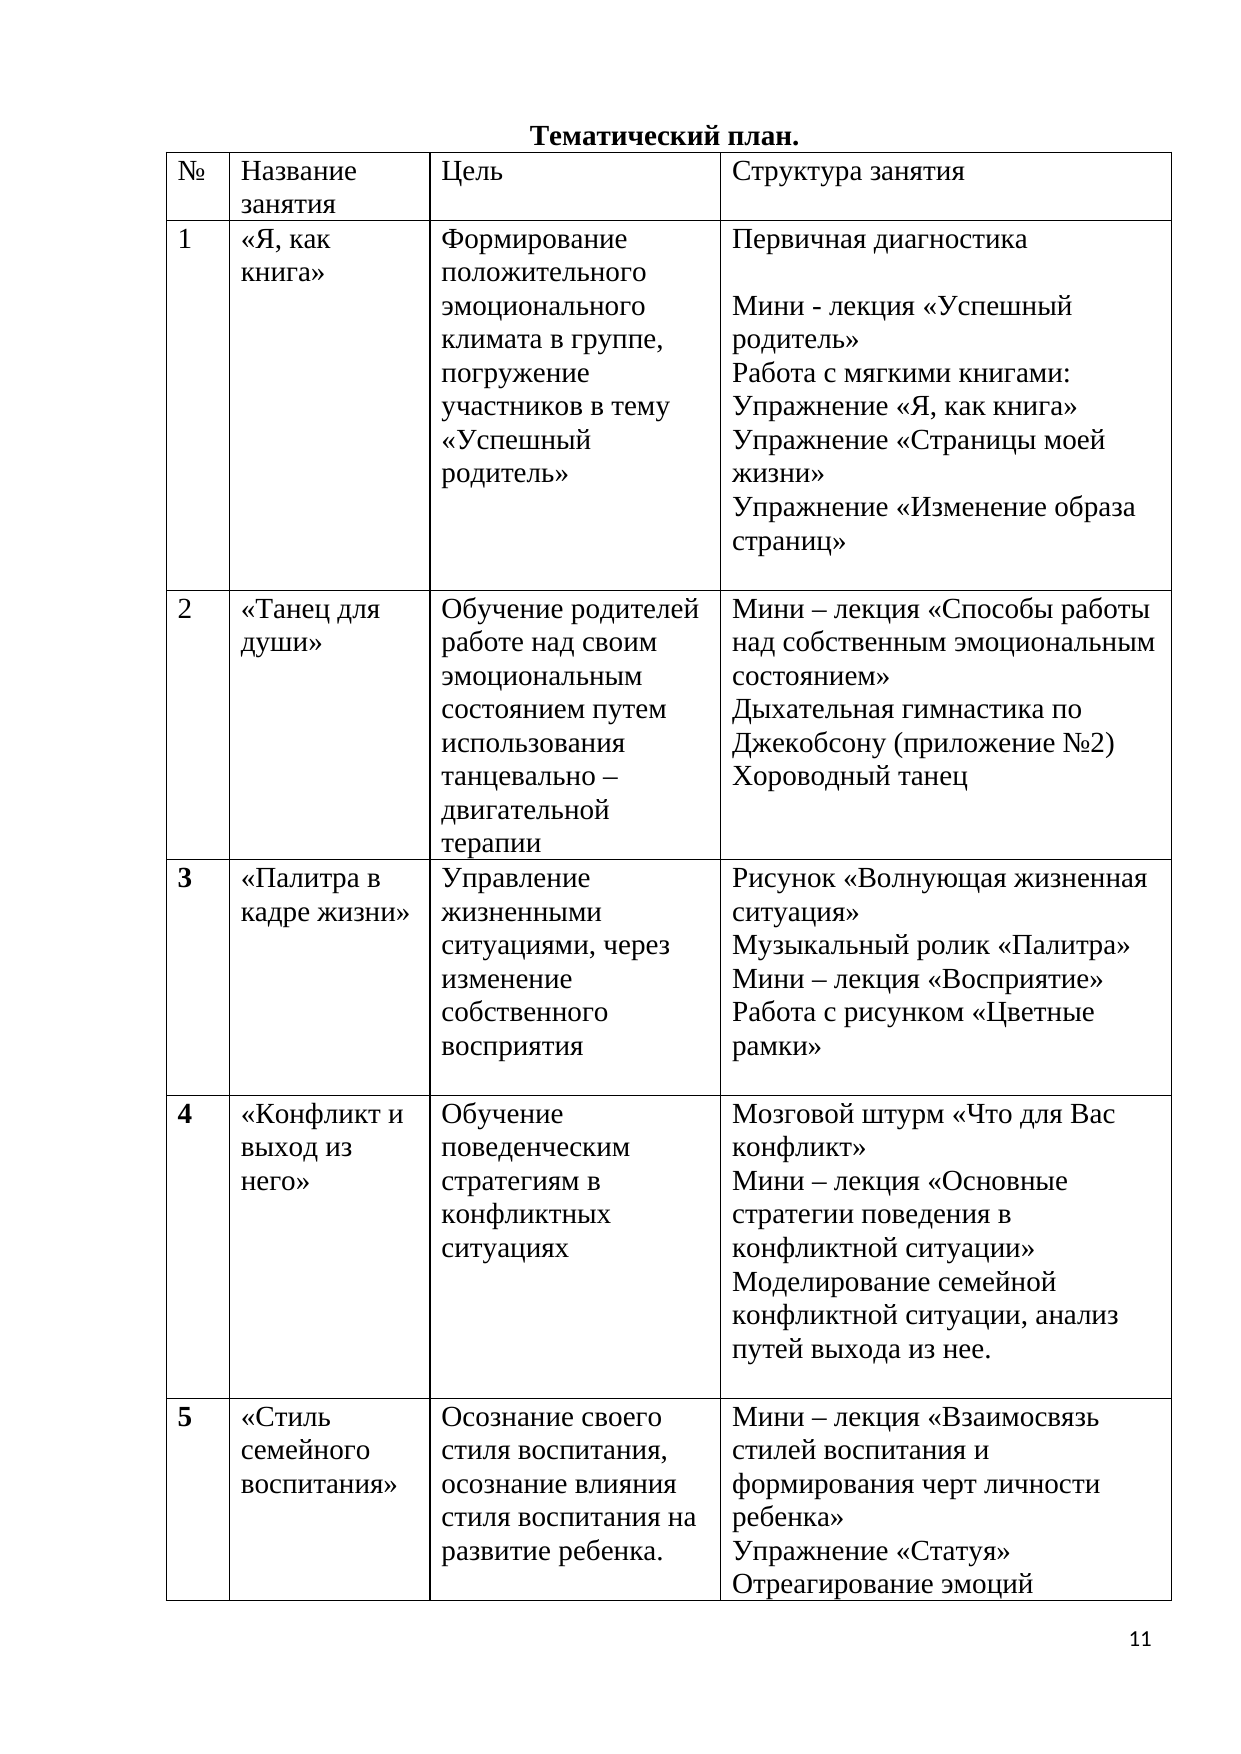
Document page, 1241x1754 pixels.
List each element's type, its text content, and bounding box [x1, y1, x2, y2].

text Тематический план. [177, 118, 1152, 152]
table_cell «Конфликт и выход из него» [230, 1096, 429, 1398]
table_cell Первичная диагностика Мини - лекция «Успешный родитель» Работа с мягкими книгами: Упражнение «Я, как книга» Упражнение «Страницы моей жизни» Упражнение «Изменение образа страниц» [721, 221, 1171, 590]
table_cell 3 [167, 860, 229, 1095]
table_cell «Палитра в кадре жизни» [230, 860, 429, 1095]
table_cell 4 [167, 1096, 229, 1398]
table_cell Формирование положительного эмоционального климата в группе, погружение участников в тему «Успешный родитель» [431, 221, 720, 590]
table_header Название занятия [230, 153, 429, 220]
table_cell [431, 1399, 720, 1600]
table_cell 5 [167, 1399, 229, 1600]
table_cell 2 [167, 591, 229, 859]
table_cell 1 [167, 221, 229, 590]
table_cell Рисунок «Волнующая жизненная ситуация» Музыкальный ролик «Палитра» Мини – лекция «Восприятие» Работа с рисунком «Цветные рамки» [721, 860, 1171, 1095]
table_cell Мини – лекция «Способы работы над собственным эмоциональным состоянием» Дыхательная гимнастика по Джекобсону (приложение №2) Хороводный танец [721, 591, 1171, 859]
table_cell «Я, как книга» [230, 221, 429, 590]
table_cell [721, 1399, 1171, 1600]
table_header Цель [431, 153, 720, 220]
table_header Структура занятия [721, 153, 1171, 220]
table_cell Обучение родителей работе над своим эмоциональным состоянием путем использования танцевально – двигательной терапии [431, 591, 720, 859]
table_cell «Танец для души» [230, 591, 429, 859]
table_cell Управление жизненными ситуациями, через изменение собственного восприятия [431, 860, 720, 1095]
table_cell Мозговой штурм «Что для Вас конфликт» Мини – лекция «Основные стратегии поведения в конфликтной ситуации» Моделирование семейной конфликтной ситуации, анализ путей выхода из нее. [721, 1096, 1171, 1398]
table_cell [230, 1399, 429, 1600]
table_header № [167, 153, 229, 220]
table_cell Обучение поведенческим стратегиям в конфликтных ситуациях [431, 1096, 720, 1398]
